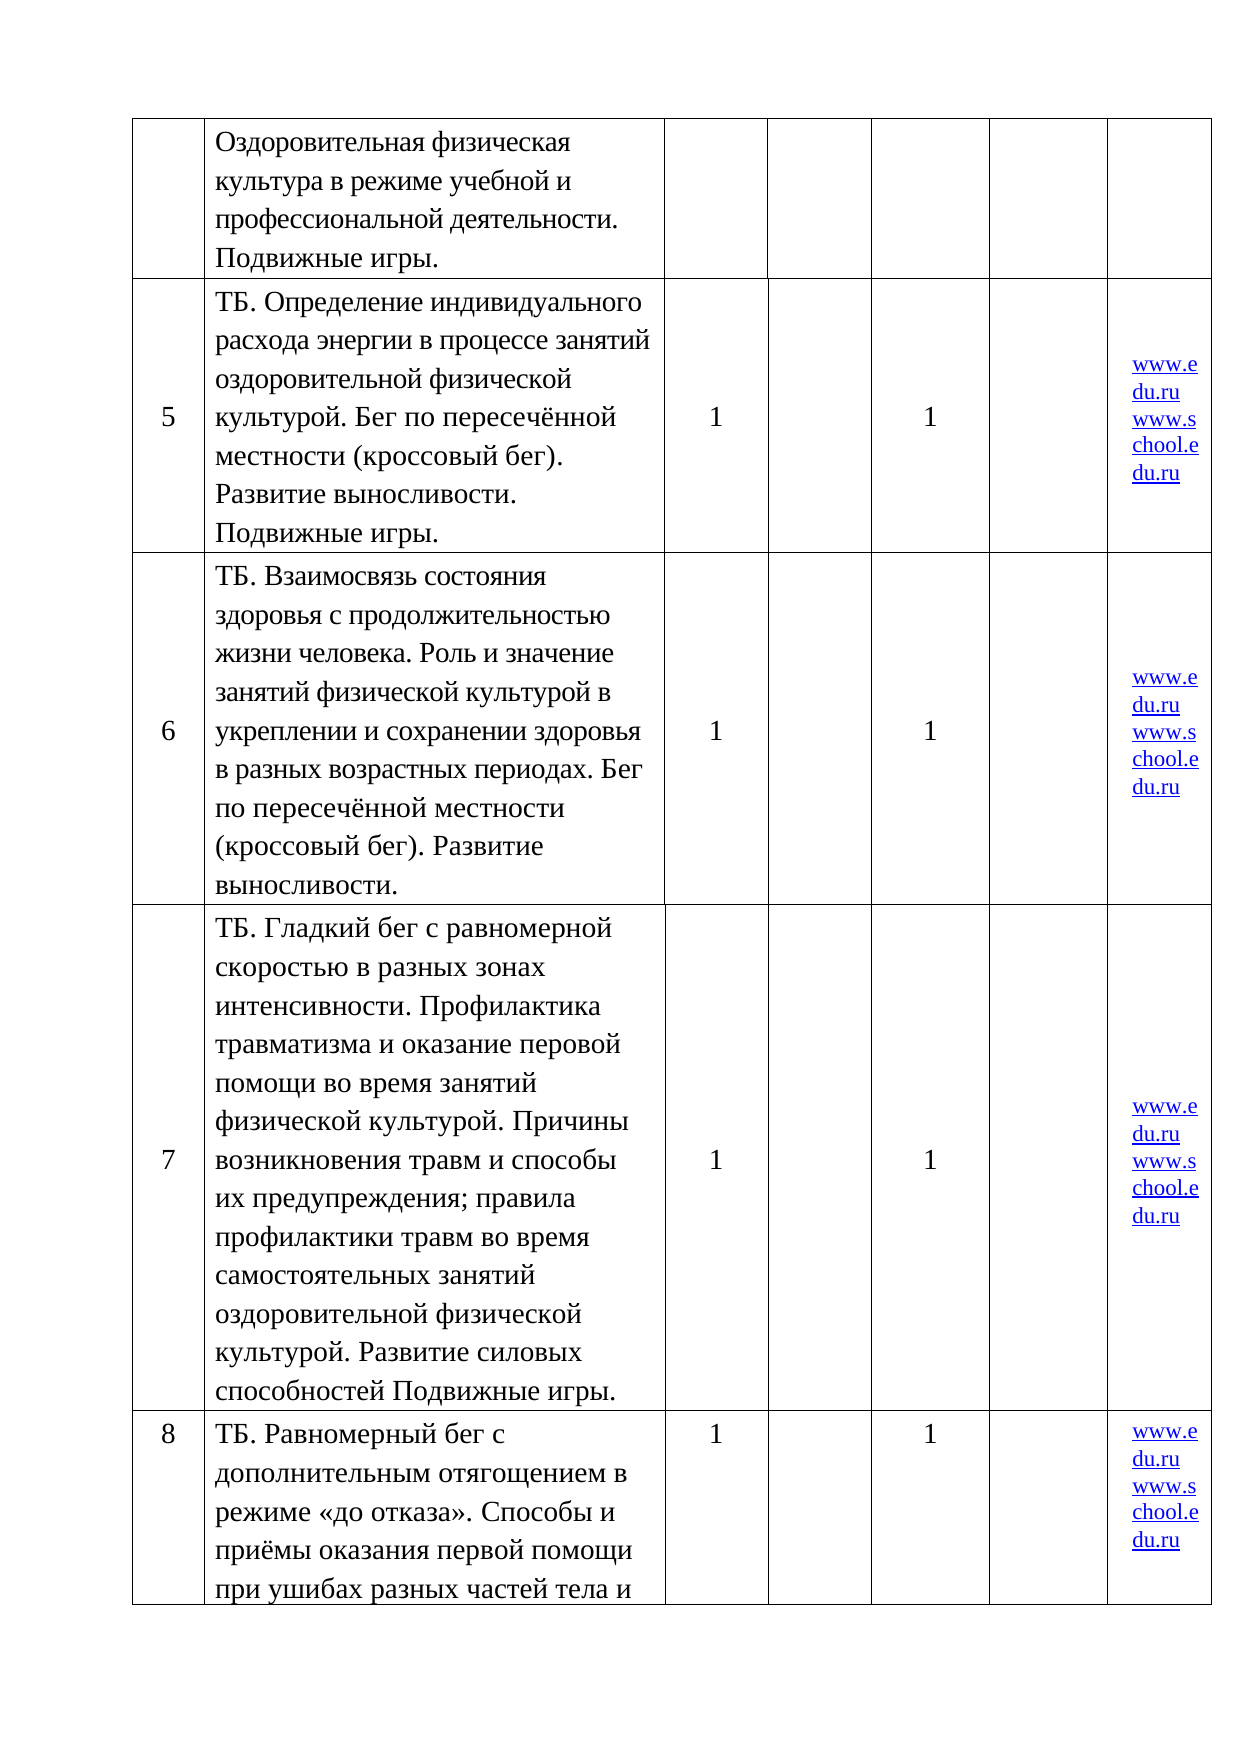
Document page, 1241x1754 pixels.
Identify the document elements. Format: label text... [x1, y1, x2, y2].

table_cell 1 [872, 279, 989, 552]
table_cell 1 [872, 905, 989, 1410]
table_cell [769, 279, 871, 552]
table_cell 7 [133, 905, 204, 1410]
table_cell 5 [133, 279, 204, 552]
table_cell 8 [133, 1411, 204, 1604]
table_cell www.edu.ru www.school.edu.ru [1108, 905, 1211, 1410]
table_cell [990, 1411, 1107, 1604]
table_cell [990, 553, 1107, 904]
table_cell ТБ. Гладкий бег с равномерной скоростью в разных зонах интенсивности. Профилактика травматизма и оказание перовой помощи во время занятий физической культурой. Причины возникновения травм и способы их предупреждения; правила профилактики травм во время самостоятельных занятий оздоровительной физической культурой. Развитие силовых способностей Подвижные игры. [205, 905, 665, 1410]
table_cell [769, 553, 871, 904]
table_cell ТБ. Определение индивидуального расхода энергии в процессе занятий оздоровительной физической культурой. Бег по пересечённой местности (кроссовый бег). Развитие выносливости. Подвижные игры. [205, 279, 664, 552]
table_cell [1108, 1411, 1211, 1604]
table_cell [990, 905, 1107, 1410]
table_cell 1 [872, 119, 989, 277]
table_cell www.edu.ru www.school.edu.ru [1108, 279, 1211, 552]
table_cell [990, 279, 1107, 552]
table_cell 1 [665, 119, 767, 277]
table_cell [769, 905, 871, 1410]
table_cell 1 [872, 553, 989, 904]
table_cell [205, 119, 664, 277]
table_cell 1 [666, 905, 768, 1410]
table_cell [990, 119, 1107, 277]
table_cell ТБ. Взаимосвязь состояния здоровья с продолжительностью жизни человека. Роль и значение занятий физической культурой в укреплении и сохранении здоровья в разных возрастных периодах. Бег по пересечённой местности (кроссовый бег). Развитие выносливости. [205, 553, 664, 904]
table_cell 1 [665, 279, 768, 552]
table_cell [1108, 119, 1211, 277]
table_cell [205, 1411, 665, 1604]
table_cell [768, 119, 871, 277]
table_cell 1 [665, 553, 768, 904]
table_cell 1 [666, 1411, 768, 1604]
table_cell [769, 1411, 871, 1604]
table_cell www.edu.ru www.school.edu.ru [1108, 553, 1211, 904]
table_cell 6 [133, 553, 204, 904]
table_cell 4 [133, 119, 204, 277]
table_cell 1 [872, 1411, 989, 1604]
